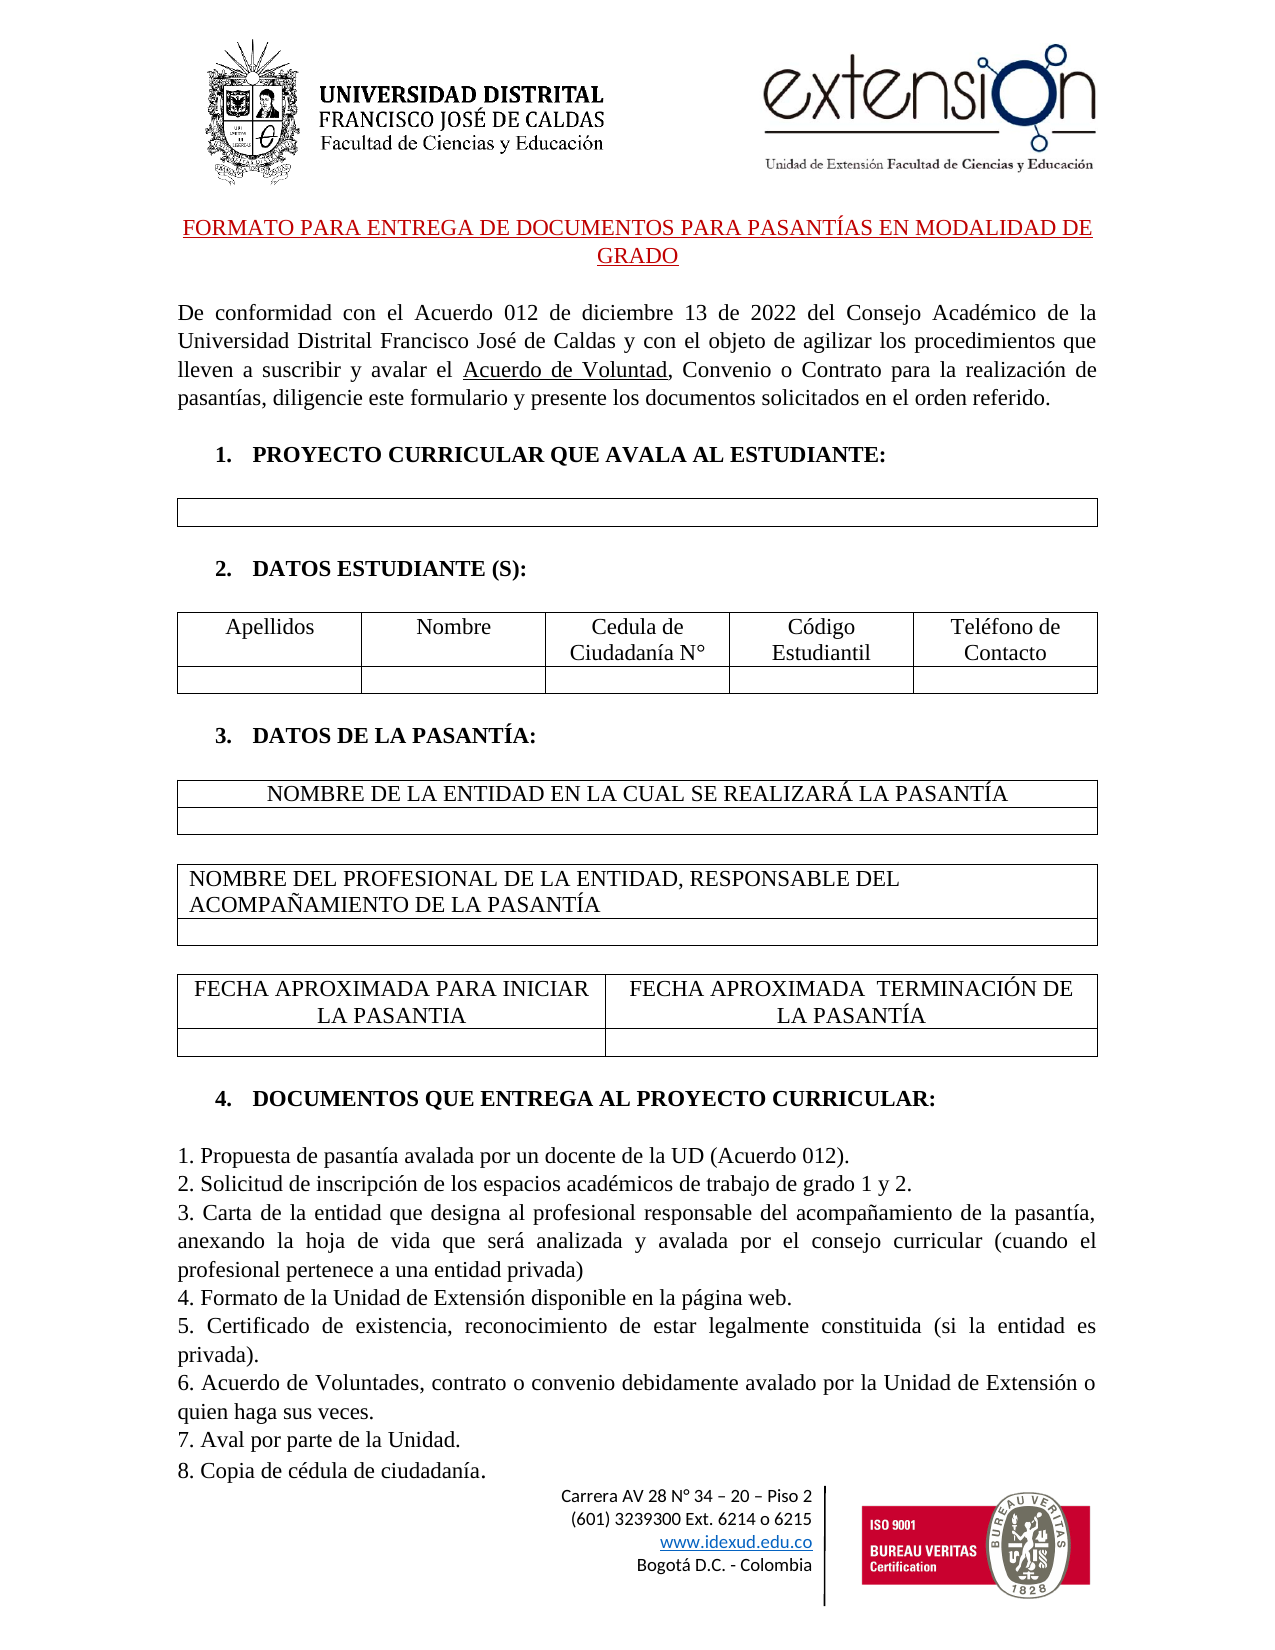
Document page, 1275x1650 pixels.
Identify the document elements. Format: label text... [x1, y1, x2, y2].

text 4. Formato de la Unidad de Extensión disponible en la página web. [177, 1284, 1098, 1310]
text 5. Certificado de existencia, reconocimiento de estar legalmente constituida (si la entidad es privada). [177, 1312, 1098, 1367]
table_header Apellidos [178, 613, 361, 666]
table_cell [178, 808, 1097, 834]
table_header FECHA APROXIMADA PARA INICIAR LA PASANTIA [178, 975, 605, 1028]
picture [752, 43, 1098, 173]
table_cell [606, 1029, 1097, 1056]
table_cell [362, 667, 545, 693]
table_cell [178, 667, 361, 693]
text 6. Acuerdo de Voluntades, contrato o convenio debidamente avalado por la Unidad de Extensión o quien haga sus veces. [177, 1369, 1098, 1424]
table_header Nombre [362, 613, 545, 666]
text 2. Solicitud de inscripción de los espacios académicos de trabajo de grado 1 y 2. [177, 1170, 1098, 1197]
list DATOS DE LA PASANTÍA: [215, 723, 1098, 749]
table_cell [178, 1029, 605, 1056]
text 7. Aval por parte de la Unidad. [177, 1426, 1098, 1453]
table_header NOMBRE DEL PROFESIONAL DE LA ENTIDAD, RESPONSABLE DEL ACOMPAÑAMIENTO DE LA PASANTÍA [178, 865, 1097, 917]
text 1. Propuesta de pasantía avalada por un docente de la UD (Acuerdo 012). [177, 1142, 1098, 1168]
table_header Código Estudiantil [730, 613, 913, 666]
table_header FECHA APROXIMADA TERMINACIÓN DE LA PASANTÍA [606, 975, 1097, 1028]
table_cell [546, 667, 729, 693]
list PROYECTO CURRICULAR QUE AVALA AL ESTUDIANTE: [215, 441, 1098, 468]
picture [177, 34, 637, 193]
list DATOS ESTUDIANTE (S): [215, 555, 1098, 581]
table_header [178, 499, 1097, 526]
text 3. Carta de la entidad que designa al profesional responsable del acompañamiento de la pasantía, anexando la hoja de vida que será analizada y avalada por el consejo curricular (cuando el profesional pertenece a una entidad privada) [177, 1199, 1098, 1282]
table_header Cedula de Ciudadanía N° [546, 613, 729, 666]
text FORMATO PARA ENTREGA DE DOCUMENTOS PARA PASANTÍAS EN MODALIDAD DE GRADO [177, 214, 1098, 269]
table_header Teléfono de Contacto [914, 613, 1097, 666]
table_header NOMBRE DE LA ENTIDAD EN LA CUAL SE REALIZARÁ LA PASANTÍA [178, 781, 1097, 807]
table_cell [914, 667, 1097, 693]
text 8. Copia de cédula de ciudadanía. [177, 1455, 1098, 1483]
picture [829, 1485, 1123, 1610]
text De conformidad con el Acuerdo 012 de diciembre 13 de 2022 del Consejo Académico de la Universidad Distrital Francisco José de Caldas y con el objeto de agilizar los procedimientos que lleven a suscribir y avalar el Acuerdo de Voluntad, Convenio o Contrato para la realización de pasantías, diligencie este formulario y presente los documentos solicitados en el orden referido. [177, 299, 1098, 411]
list DOCUMENTOS QUE ENTREGA AL PROYECTO CURRICULAR: [215, 1085, 1098, 1111]
table_cell [178, 919, 1097, 945]
table_cell [730, 667, 913, 693]
